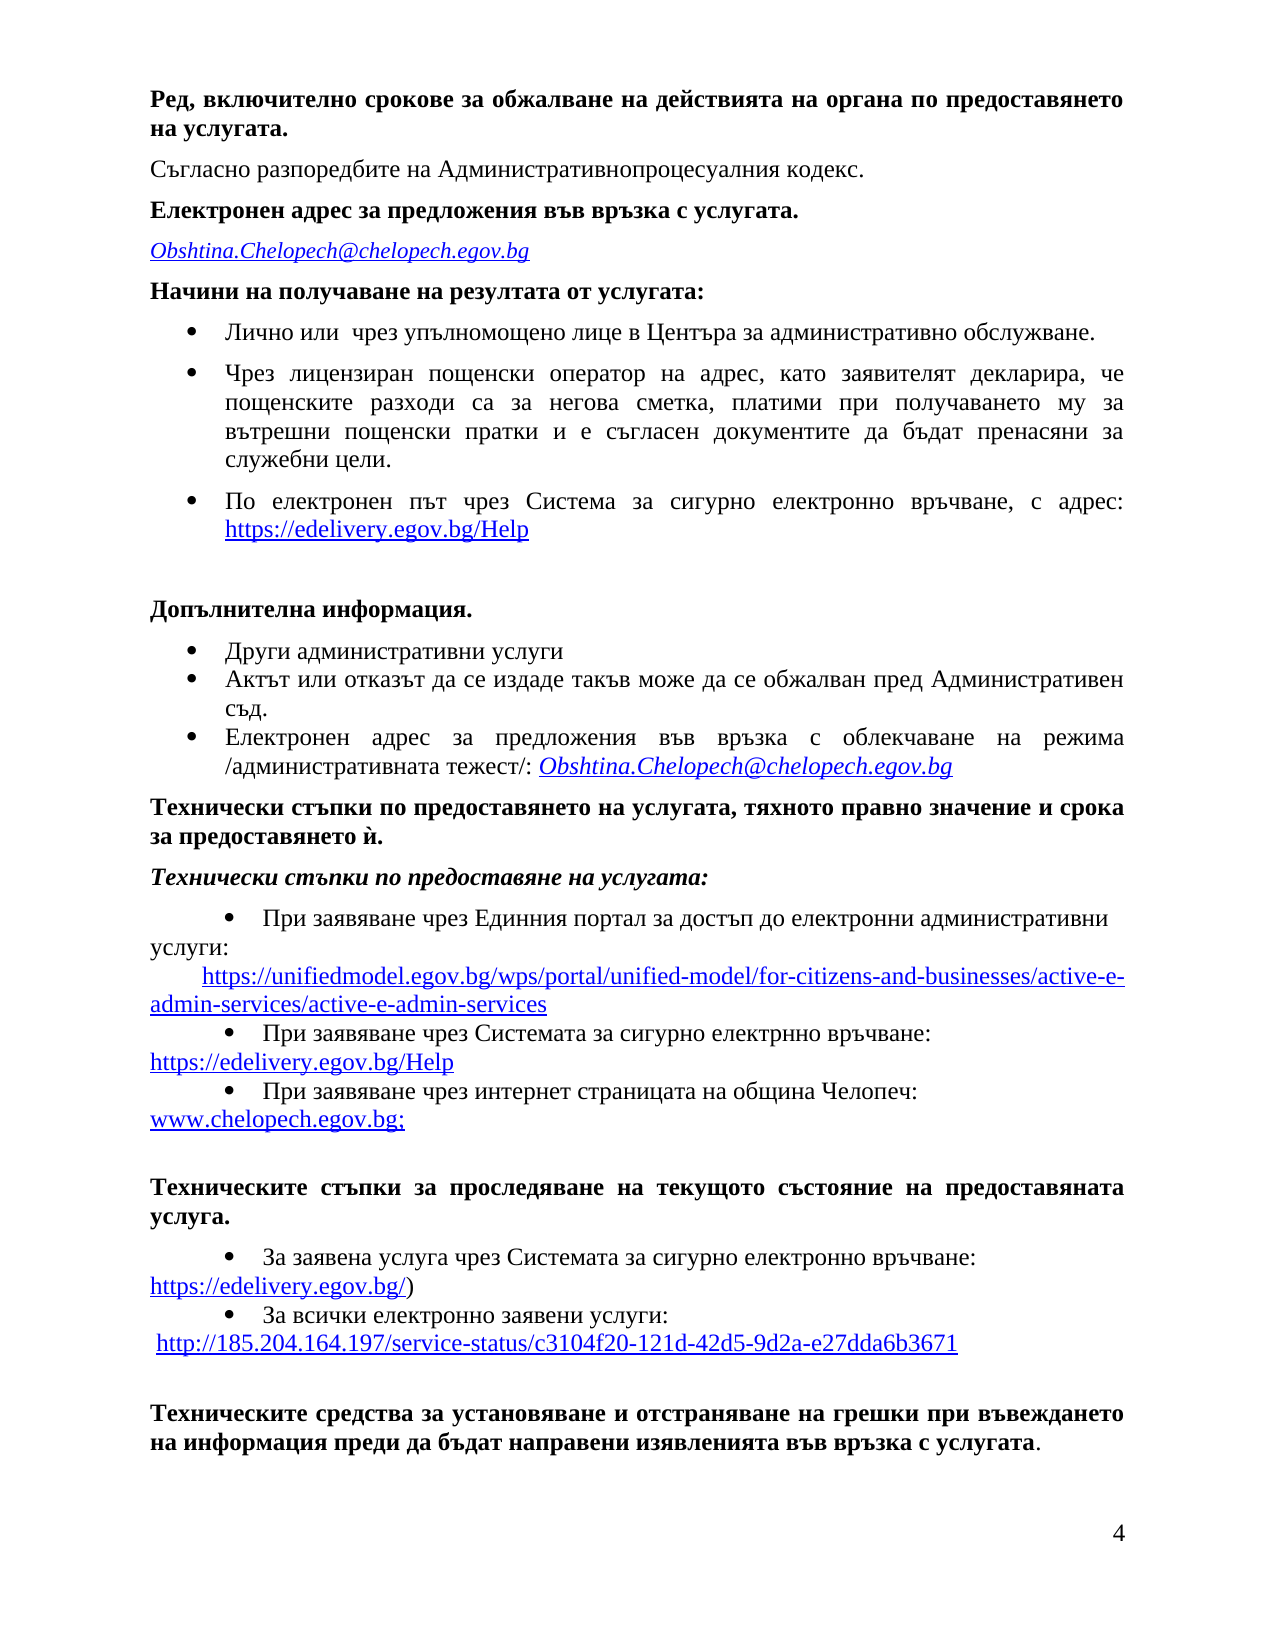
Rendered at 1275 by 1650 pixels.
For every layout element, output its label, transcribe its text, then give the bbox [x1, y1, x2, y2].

text http://185.204.164.197/service-status/c3104f20-121d-42d5-9d2a-e27dda6b3671 [150, 1328, 1125, 1357]
text Електронен адрес за предложения във връзка с услугата. [150, 196, 1125, 224]
text Ред, включително срокове за обжалване на действията на органа по предоставянето на услугата. [150, 84, 1125, 142]
list При заявяване чрез интернет страницата на община Челопеч: [225, 1076, 1125, 1104]
text Начини на получаване на резултата от услугата: [150, 276, 1125, 304]
list Други административни услуги [187, 636, 1125, 664]
text https://unifiedmodel.egov.bg/wps/portal/unified-model/for-citizens-and-businesses/active-e-admin-services/active-e-admin-services [150, 961, 1125, 1018]
text Техническите стъпки за проследяване на текущото състояние на предоставяната услуга. [150, 1172, 1125, 1230]
list Чрез лицензиран пощенски оператор на адрес, като заявителят декларира, че пощенските разходи са за негова сметка, платими при получаването му за вътрешни пощенски пратки и е съгласен документите да бъдат пренасяни за служебни цели. [187, 358, 1125, 473]
list При заявяване чрез Единния портал за достъп до електронни административни [225, 903, 1125, 932]
list Електронен адрес за предложения във връзка с облекчаване на режима /административната тежест/: Obshtina.Chelopech@chelopech.egov.bg [187, 722, 1125, 779]
list Лично или чрез упълномощено лице в Центъра за административно обслужване. [187, 317, 1125, 346]
text Технически стъпки по предоставянето на услугата, тяхното правно значение и срока за предоставянето ѝ. [150, 792, 1125, 849]
list При заявяване чрез Системата за сигурно електрнно връчване: [225, 1018, 1125, 1047]
text www.chelopech.egov.bg; [150, 1104, 1125, 1133]
text https://edelivery.egov.bg/) [150, 1271, 1125, 1300]
text Допълнителна информация. [150, 594, 1125, 623]
list По електронен път чрез Система за сигурно електронно връчване, с адрес: https://edelivery.egov.bg/Help [187, 486, 1125, 543]
text Технически стъпки по предоставяне на услугата: [150, 862, 1125, 891]
text Obshtina.Chelopech@chelopech.egov.bg [150, 237, 1125, 263]
list За всички електронно заявени услуги: [225, 1300, 1125, 1328]
text https://edelivery.egov.bg/Help [150, 1047, 1125, 1076]
text Техническите средства за установяване и отстраняване на грешки при въвеждането на информация преди да бъдат направени изявленията във връзка с услугата. [150, 1398, 1125, 1456]
text Съгласно разпоредбите на Административнопроцесуалния кодекс. [150, 154, 1125, 183]
list За заявена услуга чрез Системата за сигурно електронно връчване: [225, 1242, 1125, 1271]
text услуги: [150, 932, 1125, 961]
list Актът или отказът да се издаде такъв може да се обжалван пред Административен съд. [187, 664, 1125, 722]
